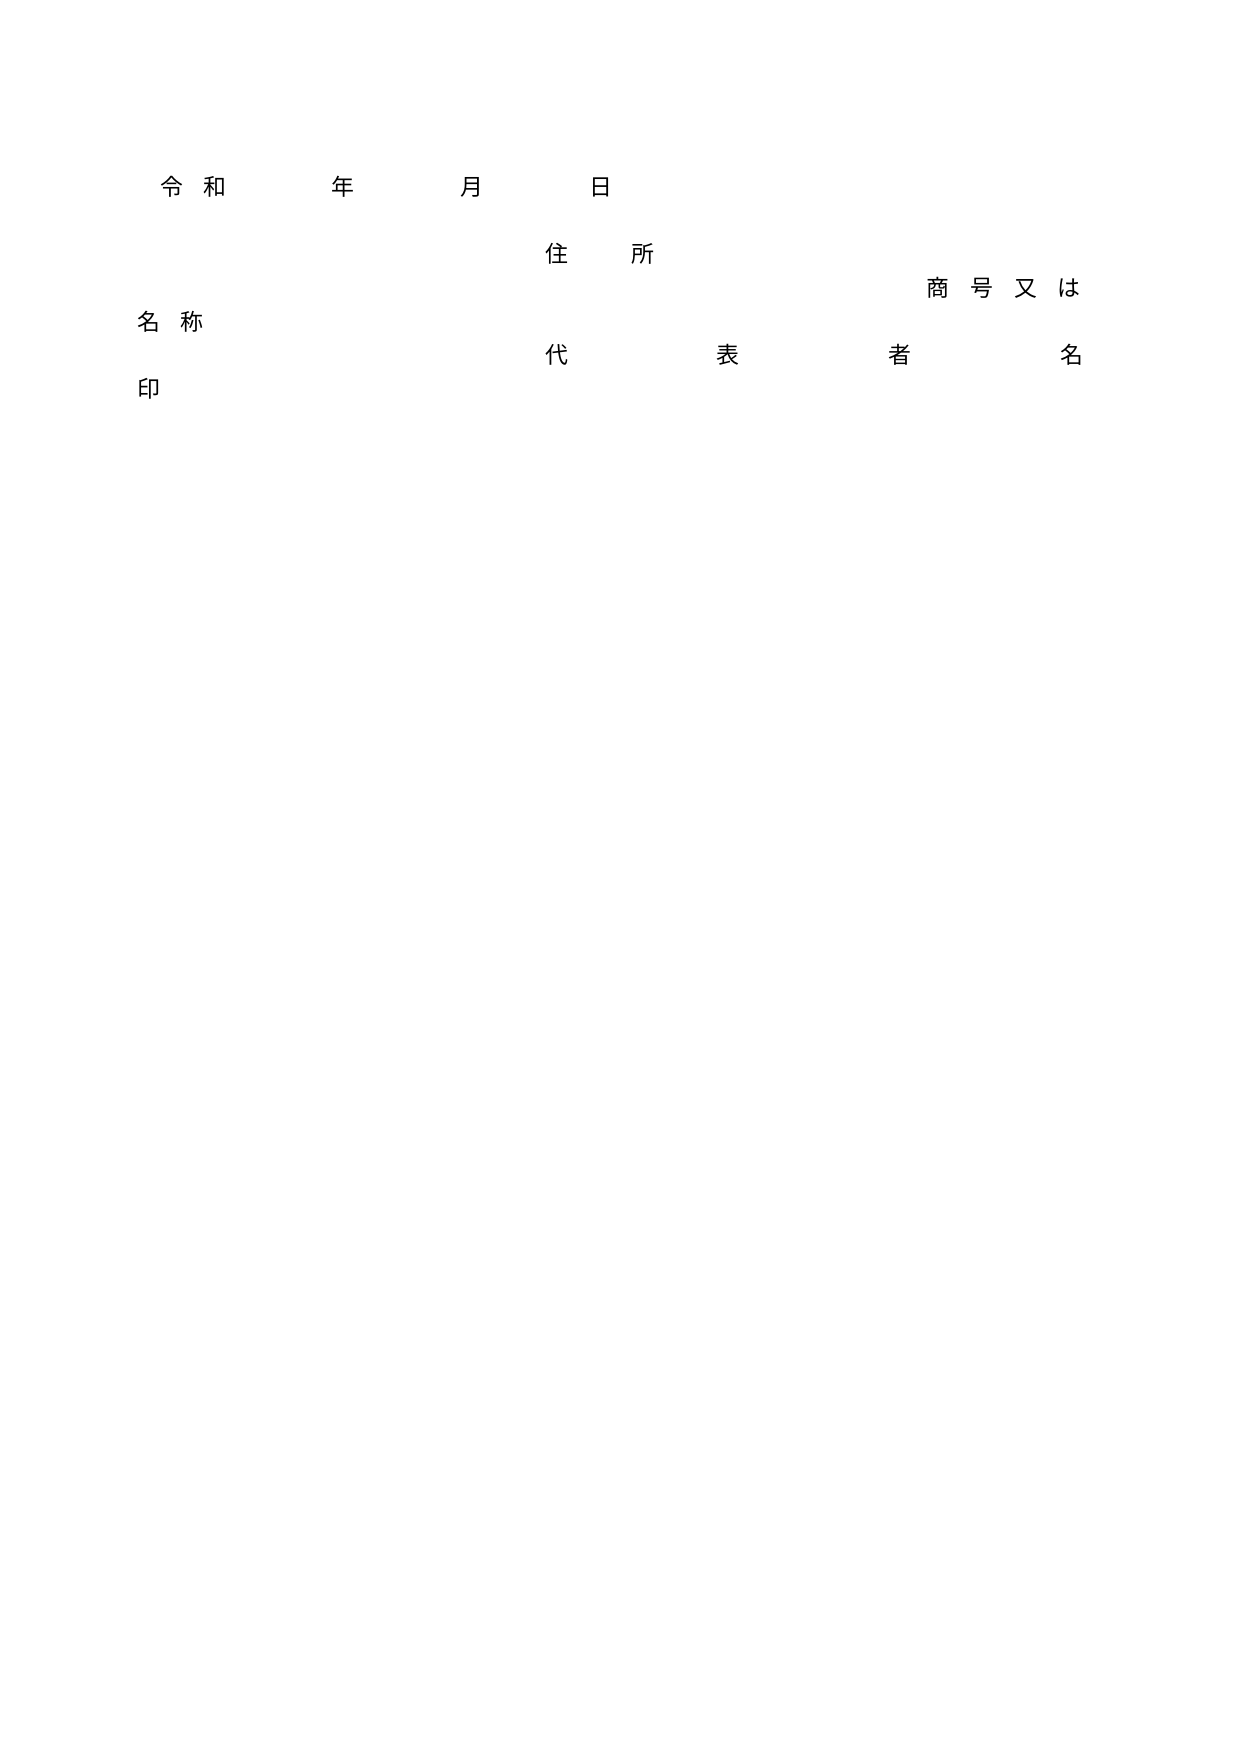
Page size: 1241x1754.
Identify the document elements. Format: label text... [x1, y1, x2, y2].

text 住 所 [137, 236, 1103, 269]
text 商号又は名称 [137, 269, 1103, 337]
text 令和 年 月 日 [137, 168, 1103, 202]
text 代表者名 印 [137, 337, 1103, 404]
